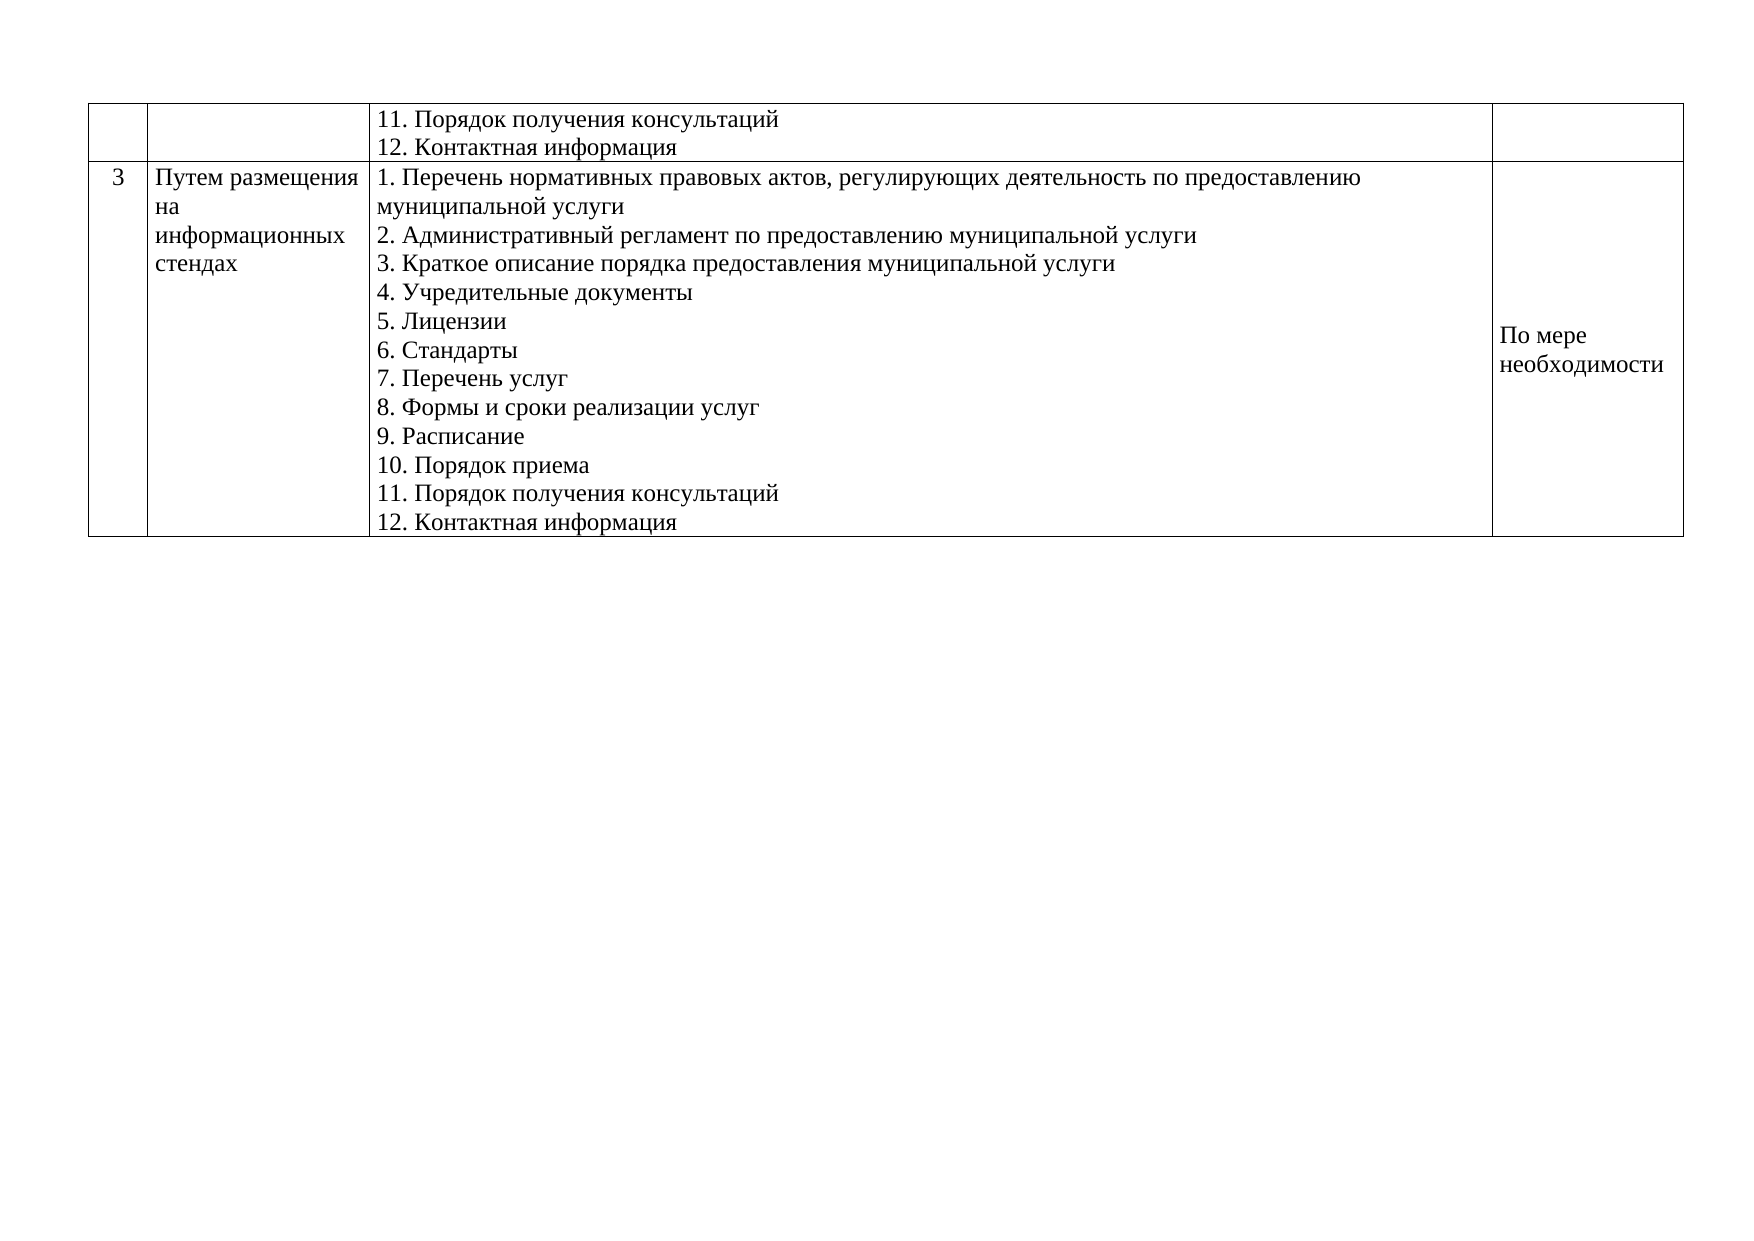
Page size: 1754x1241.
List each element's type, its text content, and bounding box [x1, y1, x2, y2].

table_cell По мере необходимости [1493, 162, 1683, 536]
table_cell 3 [89, 162, 147, 536]
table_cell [1493, 104, 1683, 161]
table_cell 1. Перечень нормативных правовых актов, регулирующих деятельность по предоставлению муниципальной услуги 2. Административный регламент по предоставлению муниципальной услуги 3. Краткое описание порядка предоставления муниципальной услуги 4. Учредительные документы 5. Лицензии 6. Стандарты 7. Перечень услуг 8. Формы и сроки реализации услуг 9. Расписание 10. Порядок приема 11. Порядок получения консультаций 12. Контактная информация [370, 162, 1492, 536]
table_cell 2 [89, 104, 147, 161]
table_cell Путем размещения на информационных стендах [148, 162, 369, 536]
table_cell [148, 104, 369, 161]
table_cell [370, 104, 1492, 161]
